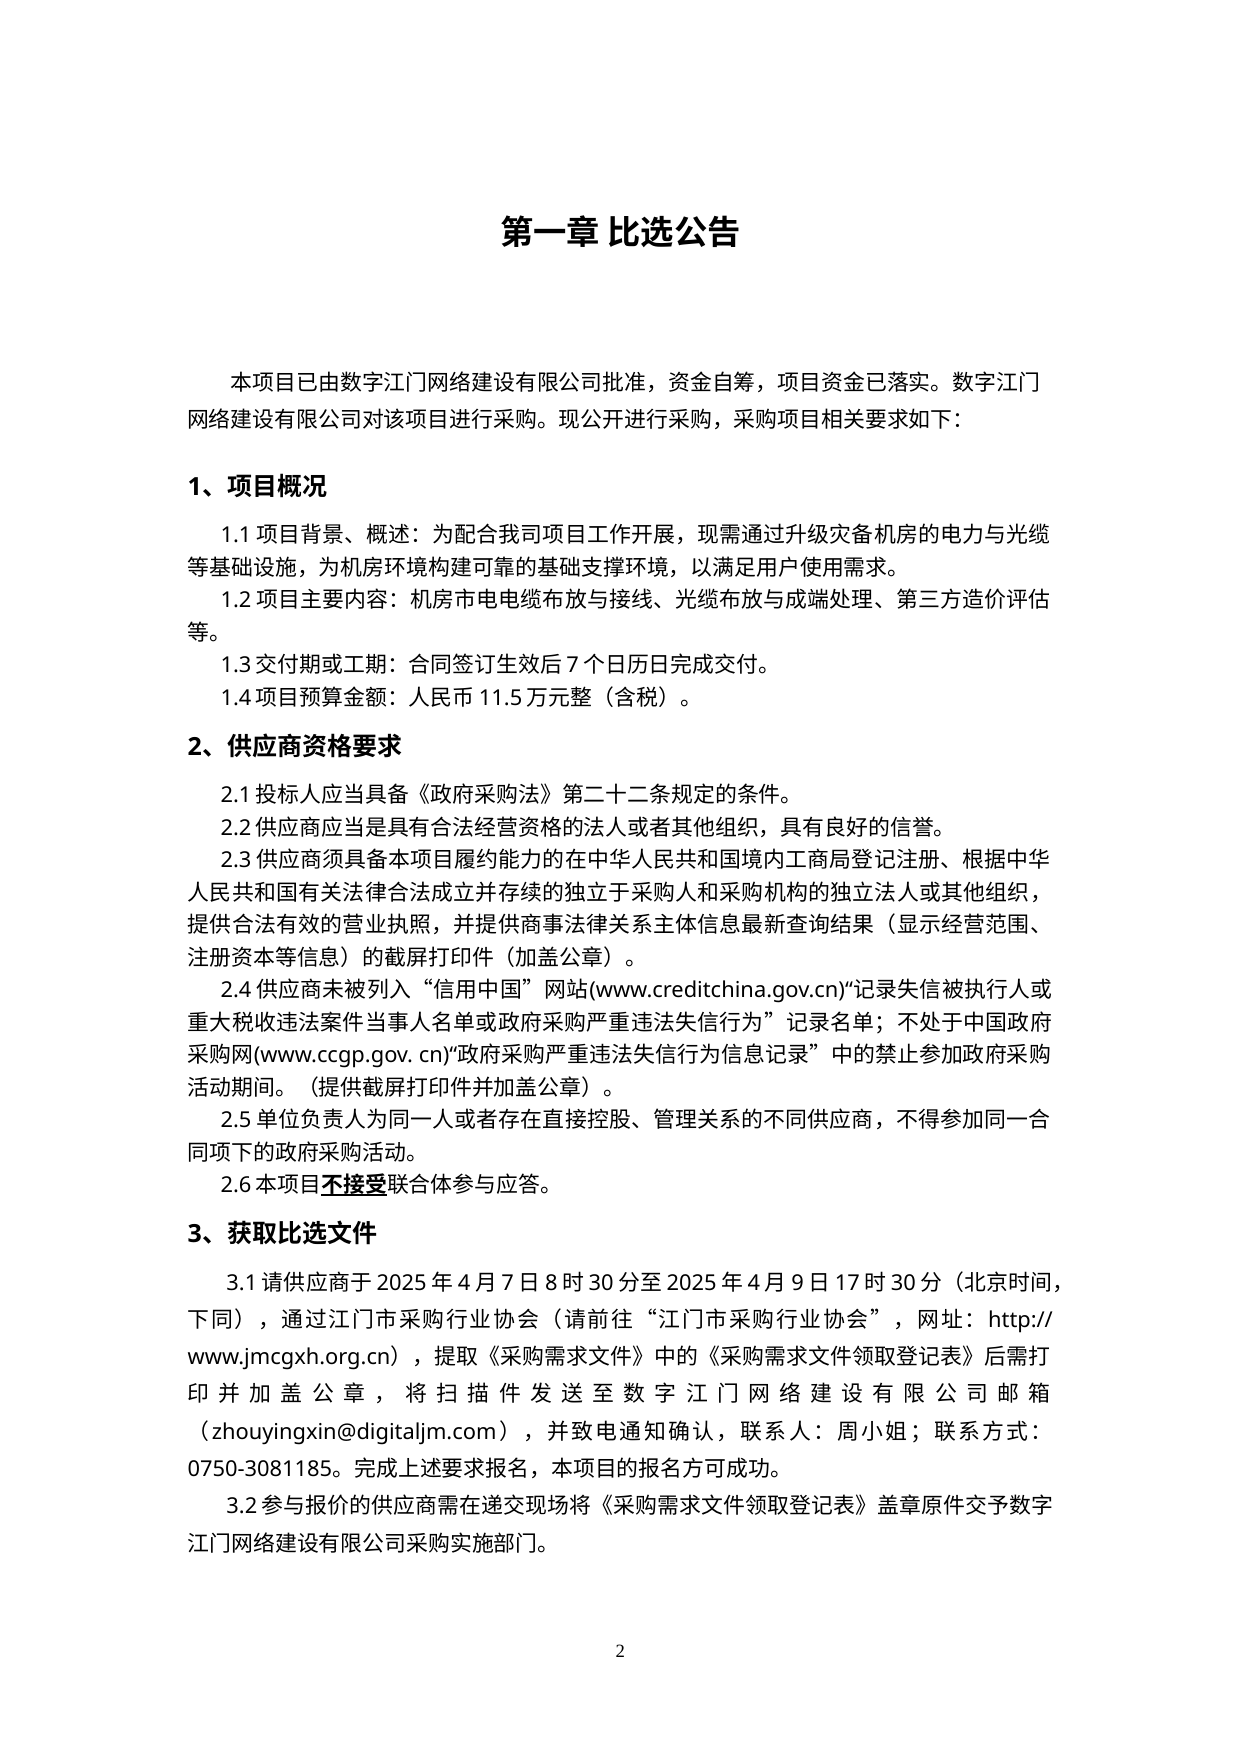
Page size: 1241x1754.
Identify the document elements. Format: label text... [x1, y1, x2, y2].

text 2.5单位负责人为同一人或者存在直接控股、管理关系的不同供应商，不得参加同一合同项下的政府采购活动。 [187, 1102, 1053, 1167]
text 1.2项目主要内容：机房市电电缆布放与接线、光缆布放与成端处理、第三方造价评估等。 [187, 582, 1053, 647]
text 2、供应商资格要求 [187, 712, 1053, 777]
text 3.1请供应商于2025年4月7日8时30分至2025年4月9日17时30分（北京时间，下同），通过江门市采购行业协会（请前往“江门市采购行业协会”，网址：http://www.jmcgxh.org.cn），提取《采购需求文件》中的《采购需求文件领取登记表》后需打印并加盖公章，将扫描件发送至数字江门网络建设有限公司邮箱（zhouyingxin@digitaljm.com），并致电通知确认，联系人：周小姐；联系方式：0750-3081185。完成上述要求报名，本项目的报名方可成功。 [187, 1264, 1053, 1483]
text 2.4供应商未被列入“信用中国”网站(www.creditchina.gov.cn)“记录失信被执行人或重大税收违法案件当事人名单或政府采购严重违法失信行为”记录名单；不处于中国政府采购网(www.ccgp.gov. cn)“政府采购严重违法失信行为信息记录”中的禁止参加政府采购活动期间。（提供截屏打印件并加盖公章）。 [187, 972, 1053, 1102]
text 2.1投标人应当具备《政府采购法》第二十二条规定的条件。 [187, 777, 1053, 809]
text 2.6本项目不接受联合体参与应答。 [187, 1167, 1053, 1199]
text 1.3交付期或工期：合同签订生效后7个日历日完成交付。 [187, 647, 1053, 679]
subtitle 第一章 比选公告 [187, 197, 1053, 262]
text 2.2供应商应当是具有合法经营资格的法人或者其他组织，具有良好的信誉。 [187, 809, 1053, 842]
text 1.1项目背景、概述：为配合我司项目工作开展，现需通过升级灾备机房的电力与光缆等基础设施，为机房环境构建可靠的基础支撑环境，以满足用户使用需求。 [187, 517, 1053, 582]
text 本项目已由数字江门网络建设有限公司批准，资金自筹，项目资金已落实。数字江门网络建设有限公司对该项目进行采购。现公开进行采购，采购项目相关要求如下： [187, 365, 1053, 434]
text 2.3供应商须具备本项目履约能力的在中华人民共和国境内工商局登记注册、根据中华人民共和国有关法律合法成立并存续的独立于采购人和采购机构的独立法人或其他组织，提供合法有效的营业执照，并提供商事法律关系主体信息最新查询结果（显示经营范围、注册资本等信息）的截屏打印件（加盖公章）。 [187, 842, 1053, 972]
text 1.4项目预算金额：人民币11.5万元整（含税）。 [187, 679, 1053, 712]
text 1、项目概况 [187, 452, 1053, 517]
text 3.2参与报价的供应商需在递交现场将《采购需求文件领取登记表》盖章原件交予数字江门网络建设有限公司采购实施部门。 [187, 1488, 1053, 1558]
text 3、获取比选文件 [187, 1199, 1053, 1264]
